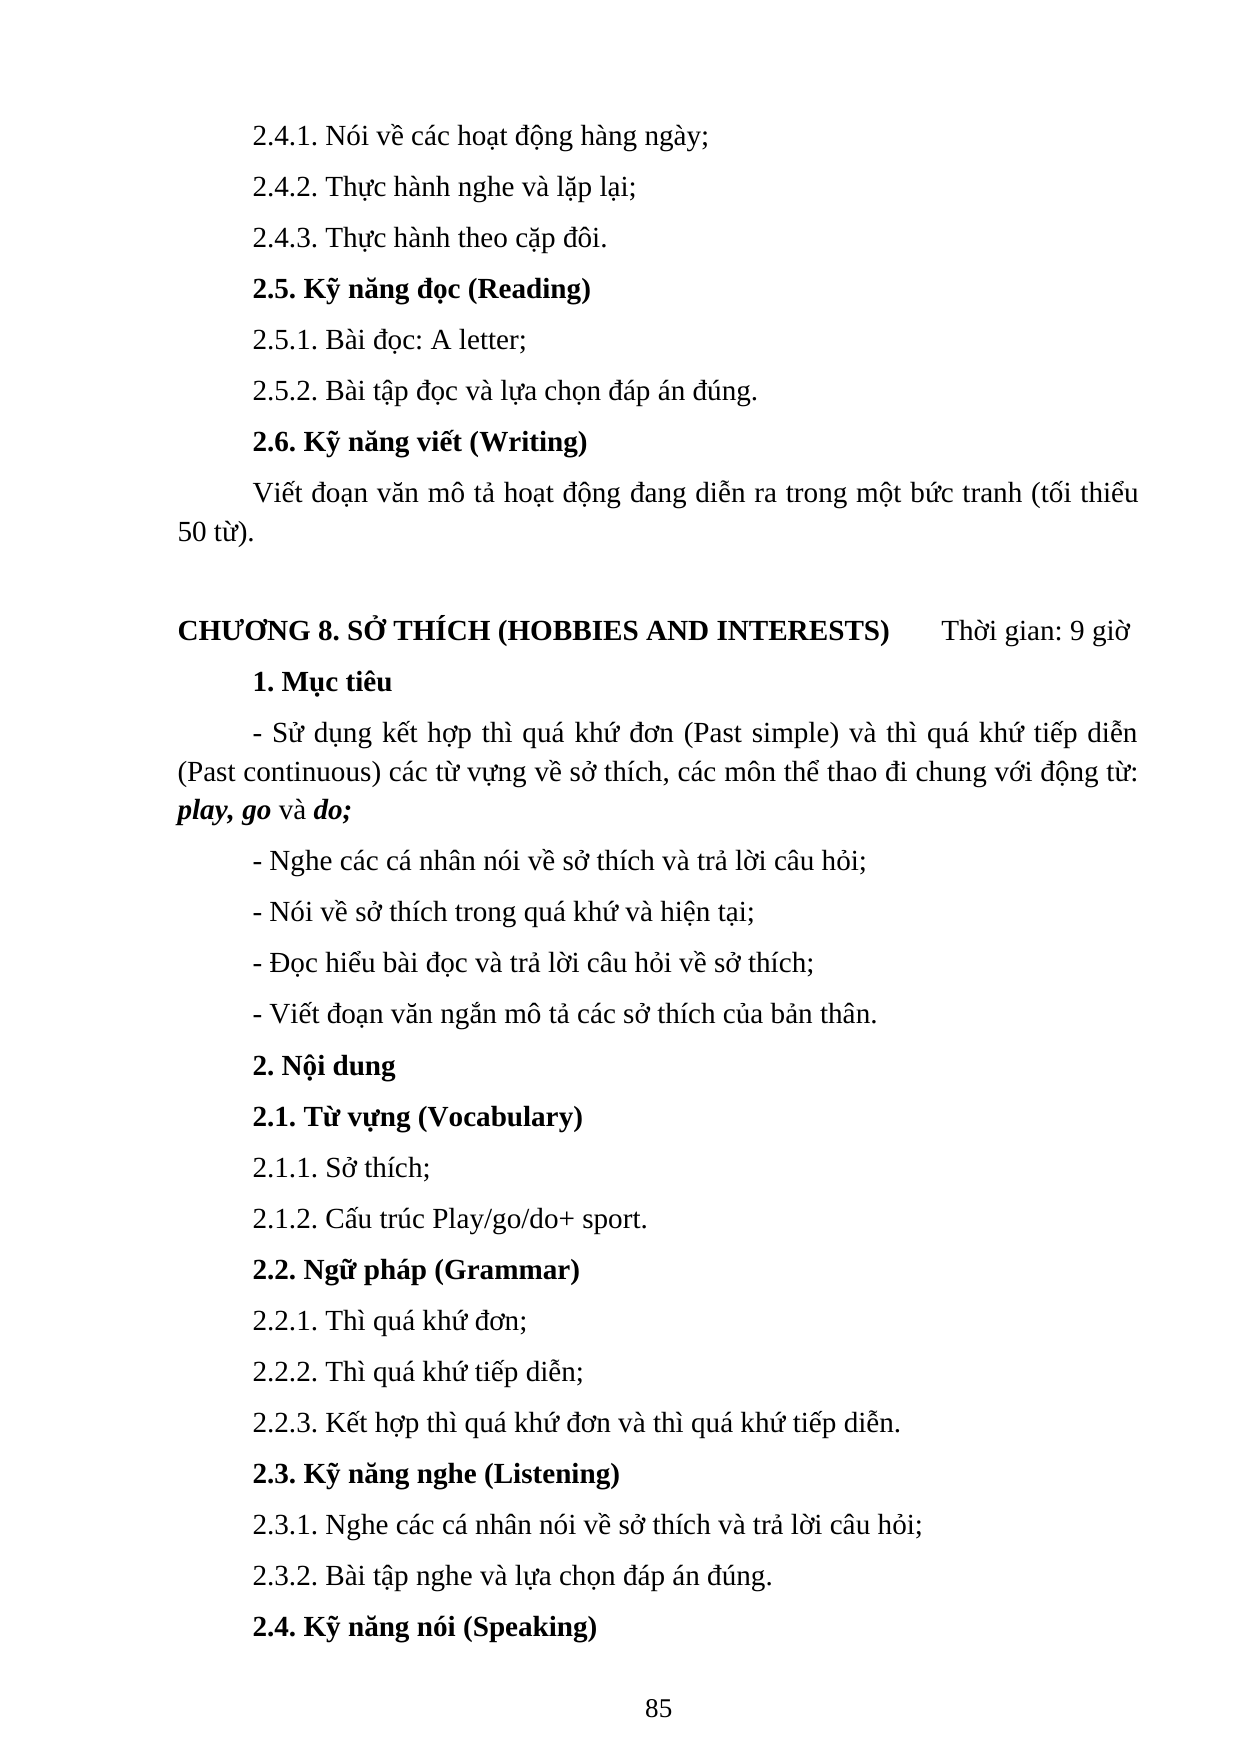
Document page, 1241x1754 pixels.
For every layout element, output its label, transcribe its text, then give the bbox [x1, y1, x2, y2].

text Viết đoạn văn mô tả hoạt động đang diễn ra trong một bức tranh (tối thiểu 50 từ). [177, 475, 1140, 547]
text 2.3. Kỹ năng nghe (Listening) [177, 1456, 1140, 1489]
text 1. Mục tiêu [177, 664, 1140, 698]
text - Nói về sở thích trong quá khứ và hiện tại; [177, 894, 1140, 928]
text 2.5.2. Bài tập đọc và lựa chọn đáp án đúng. [177, 373, 1140, 407]
text 2.2. Ngữ pháp (Grammar) [177, 1252, 1140, 1285]
text 2.4.3. Thực hành theo cặp đôi. [177, 220, 1140, 254]
text - Viết đoạn văn ngắn mô tả các sở thích của bản thân. [177, 997, 1140, 1030]
text 2.6. Kỹ năng viết (Writing) [177, 424, 1140, 458]
text 2.2.2. Thì quá khứ tiếp diễn; [177, 1354, 1140, 1387]
text 2.3.2. Bài tập nghe và lựa chọn đáp án đúng. [177, 1558, 1140, 1592]
text 2.3.1. Nghe các cá nhân nói về sở thích và trả lời câu hỏi; [177, 1507, 1140, 1541]
text 2.5.1. Bài đọc: A letter; [177, 322, 1140, 356]
text 2.1.2. Cấu trúc Play/go/do+ sport. [177, 1201, 1140, 1234]
text CHƯƠNG 8. SỞ THÍCH (HOBBIES AND INTERESTS) Thời gian: 9 giờ [177, 613, 1140, 647]
text 2.1. Từ vựng (Vocabulary) [177, 1099, 1140, 1132]
text 2.4.1. Nói về các hoạt động hàng ngày; [177, 118, 1140, 152]
text 2.2.3. Kết hợp thì quá khứ đơn và thì quá khứ tiếp diễn. [177, 1405, 1140, 1438]
text 2.1.1. Sở thích; [177, 1150, 1140, 1183]
text - Đọc hiểu bài đọc và trả lời câu hỏi về sở thích; [177, 946, 1140, 979]
text 2.2.1. Thì quá khứ đơn; [177, 1303, 1140, 1336]
text - Nghe các cá nhân nói về sở thích và trả lời câu hỏi; [177, 843, 1140, 877]
text 2. Nội dung [177, 1048, 1140, 1081]
text 2.4. Kỹ năng nói (Speaking) [177, 1609, 1140, 1643]
text - Sử dụng kết hợp thì quá khứ đơn (Past simple) và thì quá khứ tiếp diễn (Past continuous) các từ vựng về sở thích, các môn thể thao đi chung với động từ: play, go và do; [177, 715, 1140, 826]
text 2.4.2. Thực hành nghe và lặp lại; [177, 169, 1140, 203]
text 2.5. Kỹ năng đọc (Reading) [177, 271, 1140, 305]
